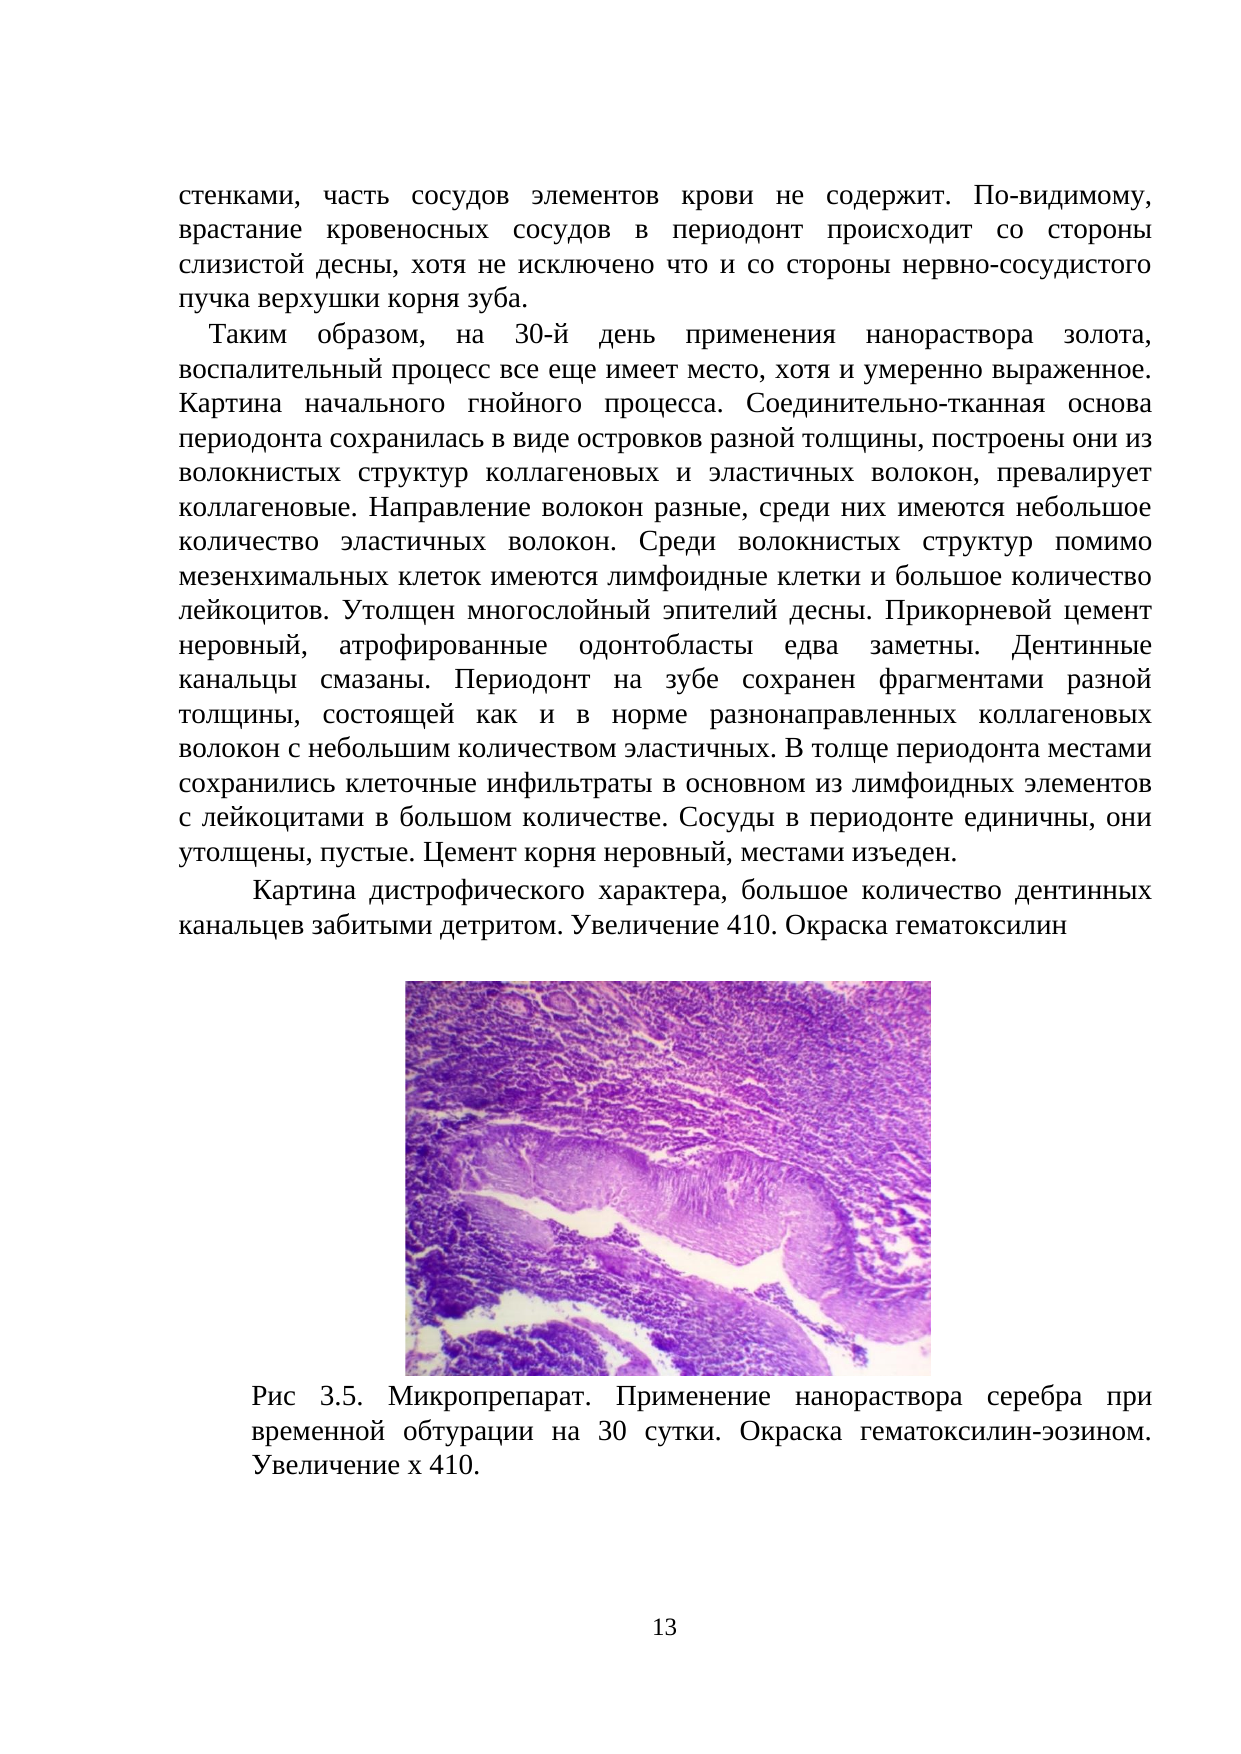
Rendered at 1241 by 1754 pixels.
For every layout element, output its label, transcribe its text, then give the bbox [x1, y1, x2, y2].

text Картина дистрофического характера, большое количество дентинных канальцев забитыми детритом. Увеличение 410. Окраска гематоксилин [178, 872, 1153, 940]
text Рис 3.5. Микропрепарат. Применение нанораствора серебра при временной обтурации на 30 сутки. Окраска гематоксилин-эозином. Увеличение х 410. [251, 1378, 1153, 1481]
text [178, 177, 1153, 314]
text Таким образом, на 30-й день применения нанораствора золота, воспалительный процесс все еще имеет место, хотя и умеренно выраженное. Картина начального гнойного процесса. Соединительно-тканная основа периодонта сохранилась в виде островков разной толщины, построены они из волокнистых структур коллагеновых и эластичных волокон, превалирует коллагеновые. Направление волокон разные, среди них имеются небольшое количество эластичных волокон. Среди волокнистых структур помимо мезенхимальных клеток имеются лимфоидные клетки и большое количество лейкоцитов. Утолщен многослойный эпителий десны. Прикорневой цемент неровный, атрофированные одонтобласты едва заметны. Дентинные канальцы смазаны. Периодонт на зубе сохранен фрагментами разной толщины, состоящей как и в норме разнонаправленных коллагеновых волокон с небольшим количеством эластичных. В толще периодонта местами сохранились клеточные инфильтраты в основном из лимфоидных элементов с лейкоцитами в большом количестве. Сосуды в периодонте единичны, они утолщены, пустые. Цемент корня неровный, местами изъеден. [178, 317, 1153, 867]
picture [405, 981, 931, 1376]
